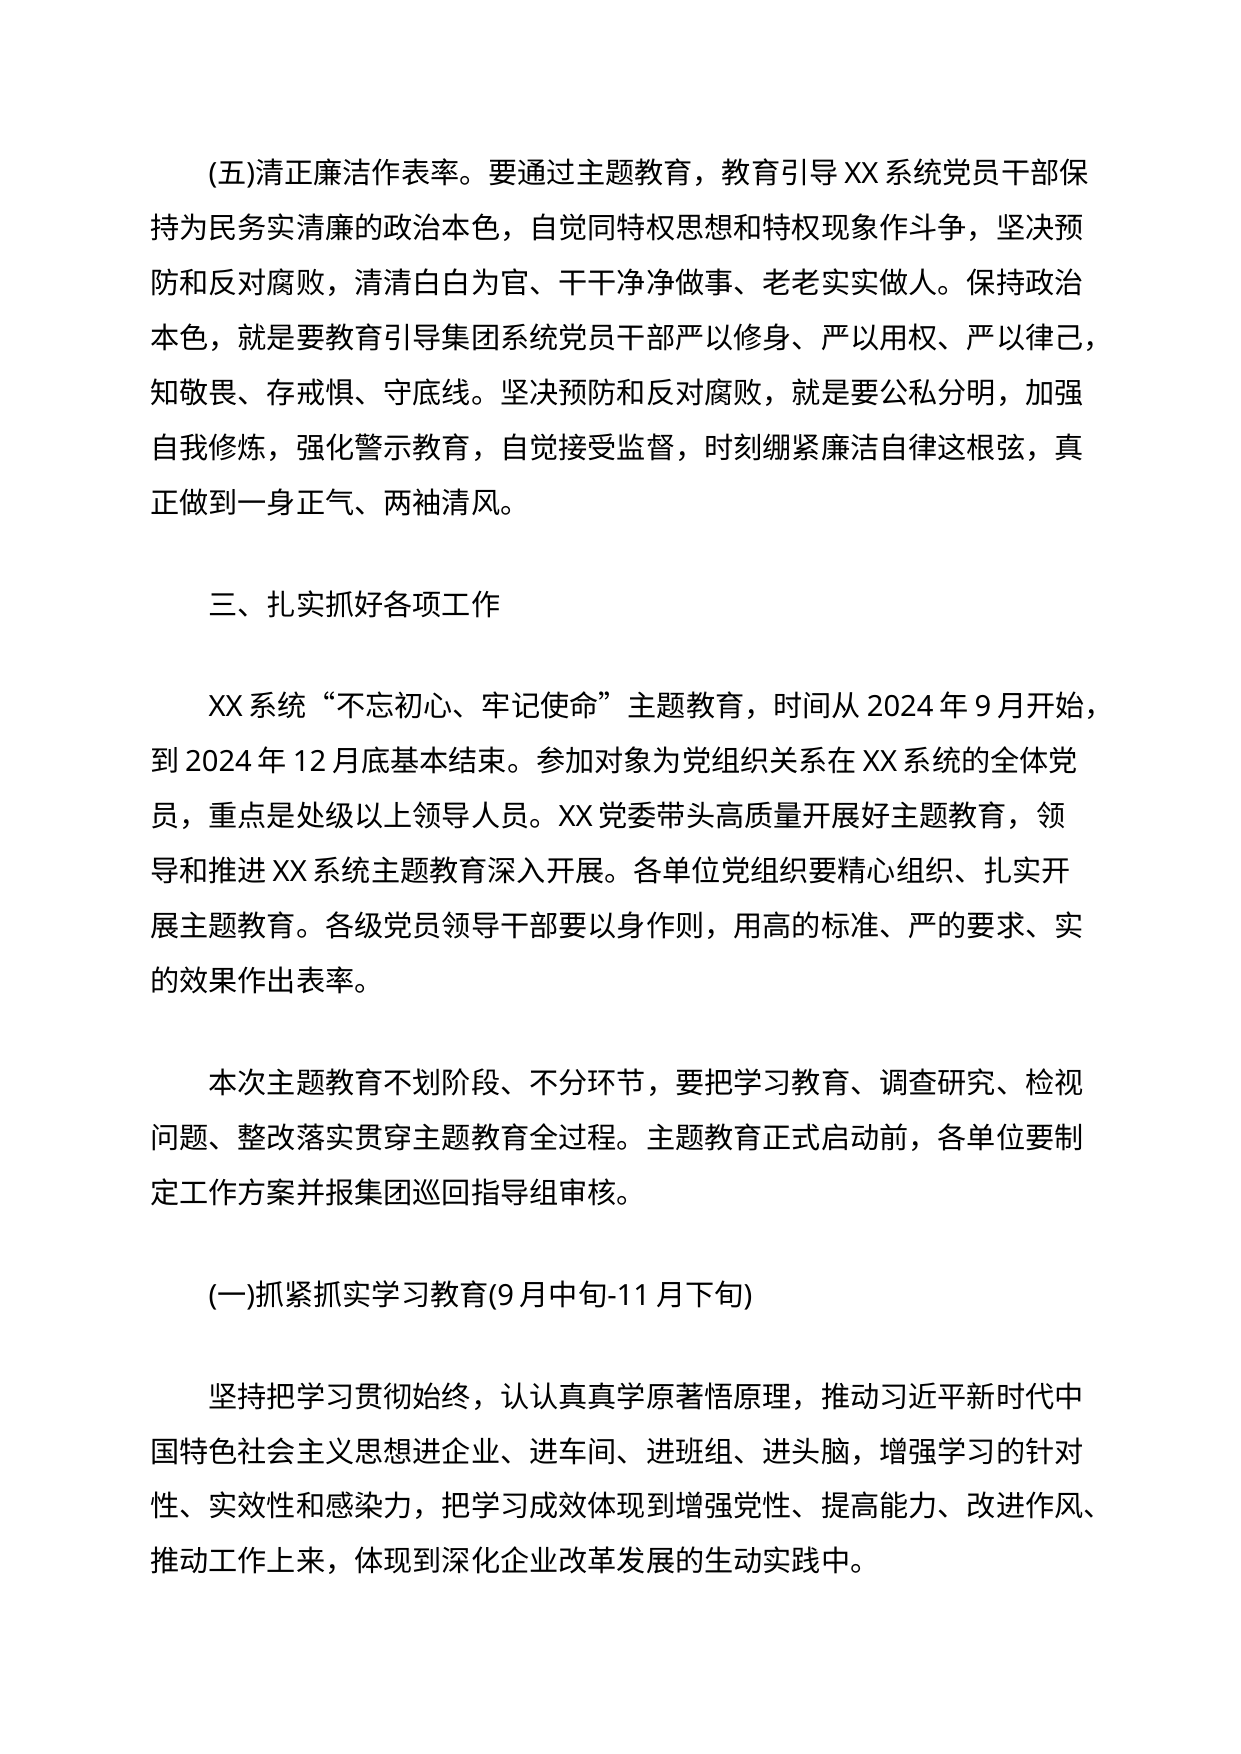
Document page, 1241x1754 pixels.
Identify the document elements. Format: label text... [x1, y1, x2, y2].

text 本次主题教育不划阶段、不分环节，要把学习教育、调查研究、检视问题、整改落实贯穿主题教育全过程。主题教育正式启动前，各单位要制定工作方案并报集团巡回指导组审核。 [150, 1060, 1090, 1212]
text (五)清正廉洁作表率。要通过主题教育，教育引导XX系统党员干部保持为民务实清廉的政治本色，自觉同特权思想和特权现象作斗争，坚决预防和反对腐败，清清白白为官、干干净净做事、老老实实做人。保持政治本色，就是要教育引导集团系统党员干部严以修身、严以用权、严以律己，知敬畏、存戒惧、守底线。坚决预防和反对腐败，就是要公私分明，加强自我修炼，强化警示教育，自觉接受监督，时刻绷紧廉洁自律这根弦，真正做到一身正气、两袖清风。 [150, 150, 1090, 522]
text 坚持把学习贯彻始终，认认真真学原著悟原理，推动习近平新时代中国特色社会主义思想进企业、进车间、进班组、进头脑，增强学习的针对性、实效性和感染力，把学习成效体现到增强党性、提高能力、改进作风、推动工作上来，体现到深化企业改革发展的生动实践中。 [150, 1373, 1090, 1580]
text 三、扎实抓好各项工作 [150, 581, 1090, 623]
text XX系统“不忘初心、牢记使命”主题教育，时间从2024年9月开始，到2024年12月底基本结束。参加对象为党组织关系在XX系统的全体党员，重点是处级以上领导人员。XX党委带头高质量开展好主题教育，领导和推进XX系统主题教育深入开展。各单位党组织要精心组织、扎实开展主题教育。各级党员领导干部要以身作则，用高的标准、严的要求、实的效果作出表率。 [150, 683, 1090, 1000]
text (一)抓紧抓实学习教育(9月中旬-11月下旬) [150, 1271, 1090, 1314]
